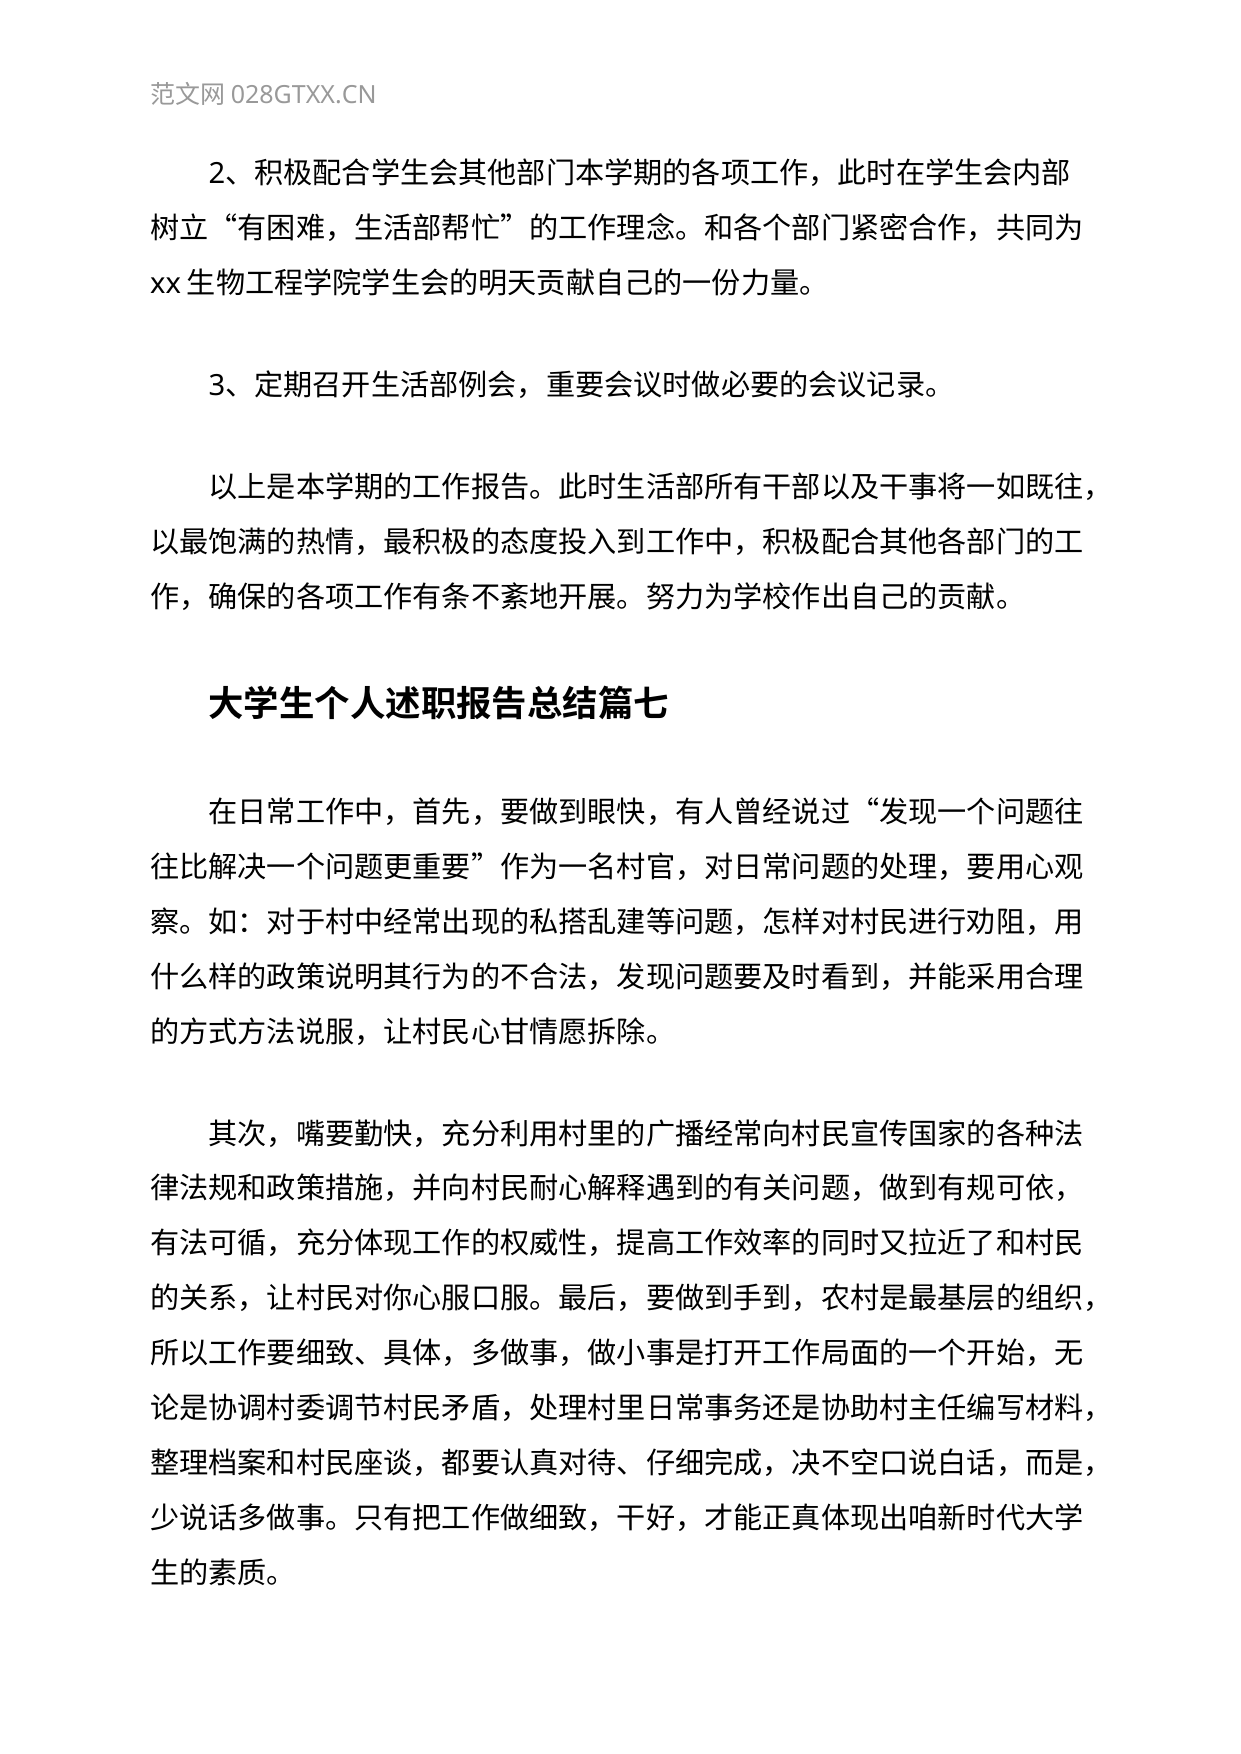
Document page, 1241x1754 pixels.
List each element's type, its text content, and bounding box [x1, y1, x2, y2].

text 3、定期召开生活部例会，重要会议时做必要的会议记录。 [150, 362, 1090, 404]
text 在日常工作中，首先，要做到眼快，有人曾经说过“发现一个问题往往比解决一个问题更重要”作为一名村官，对日常问题的处理，要用心观察。如：对于村中经常出现的私搭乱建等问题，怎样对村民进行劝阻，用什么样的政策说明其行为的不合法，发现问题要及时看到，并能采用合理的方式方法说服，让村民心甘情愿拆除。 [150, 789, 1090, 1051]
text 其次，嘴要勤快，充分利用村里的广播经常向村民宣传国家的各种法律法规和政策措施，并向村民耐心解释遇到的有关问题，做到有规可依，有法可循，充分体现工作的权威性，提高工作效率的同时又拉近了和村民的关系，让村民对你心服口服。最后，要做到手到，农村是最基层的组织，所以工作要细致、具体，多做事，做小事是打开工作局面的一个开始，无论是协调村委调节村民矛盾，处理村里日常事务还是协助村主任编写材料，整理档案和村民座谈，都要认真对待、仔细完成，决不空口说白话，而是，少说话多做事。只有把工作做细致，干好，才能正真体现出咱新时代大学生的素质。 [150, 1110, 1090, 1592]
text 大学生个人述职报告总结篇七 [150, 675, 1090, 727]
text 2、积极配合学生会其他部门本学期的各项工作，此时在学生会内部树立“有困难，生活部帮忙”的工作理念。和各个部门紧密合作，共同为xx生物工程学院学生会的明天贡献自己的一份力量。 [150, 150, 1090, 302]
text 以上是本学期的工作报告。此时生活部所有干部以及干事将一如既往，以最饱满的热情，最积极的态度投入到工作中，积极配合其他各部门的工作，确保的各项工作有条不紊地开展。努力为学校作出自己的贡献。 [150, 464, 1090, 616]
